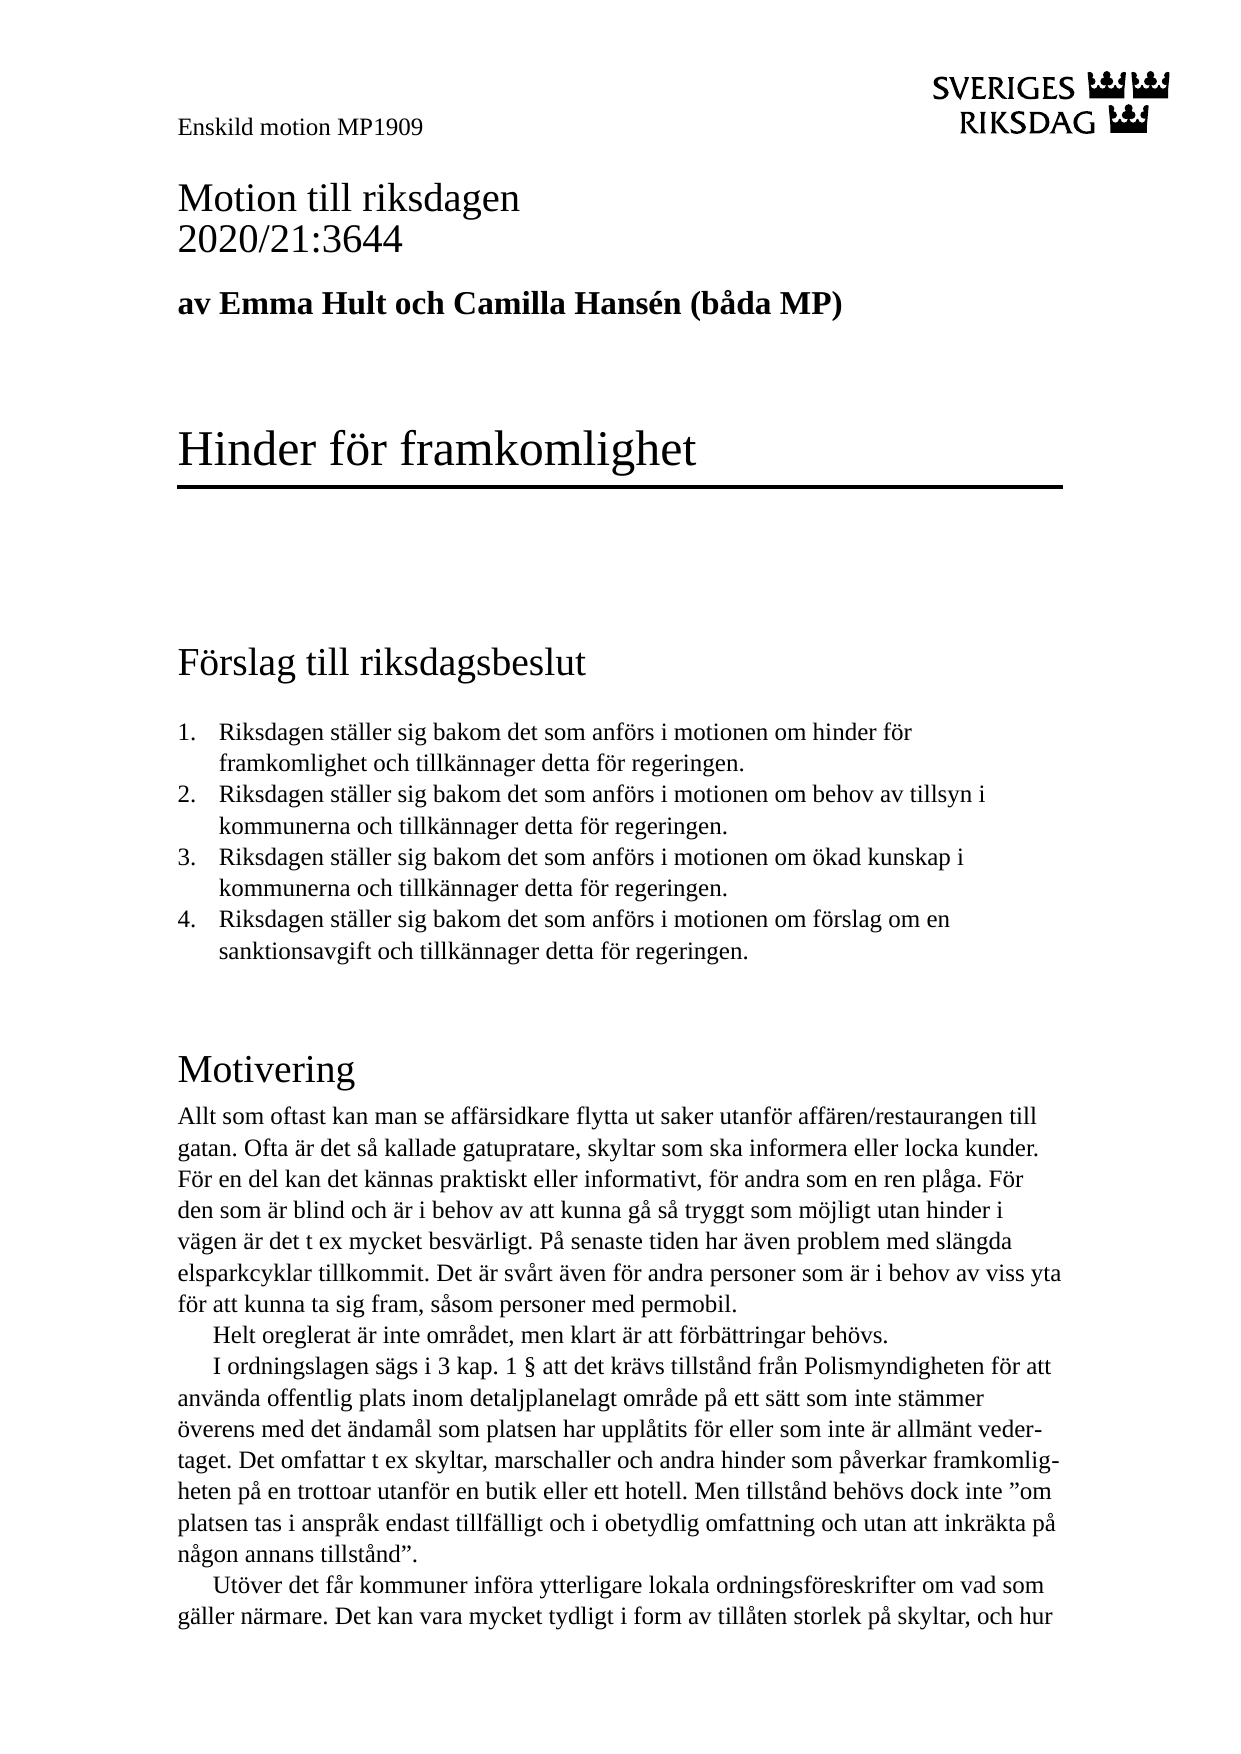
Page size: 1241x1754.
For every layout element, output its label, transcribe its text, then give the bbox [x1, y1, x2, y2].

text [177, 1568, 1063, 1630]
text I ordningslagen sägs i 3 kap. 1 § att det krävs tillstånd från Polismyndigheten för att använda offentlig plats inom detaljplanelagt område på ett sätt som inte stämmer överens med det ändamål som platsen har upplåtits för eller som inte är allmänt vedertaget. Det omfattar t ex skyltar, marschaller och andra hinder som påverkar framkomligheten på en trottoar utanför en butik eller ett hotell. Men tillstånd behövs dock inte ”om platsen tas i anspråk endast tillfälligt och i obetydlig omfattning och utan att inkräkta på någon annans tillstånd”. [177, 1349, 1063, 1568]
text Helt oreglerat är inte området, men klart är att förbättringar behövs. [177, 1318, 1063, 1349]
text Allt som oftast kan man se affärsidkare flytta ut saker utanför affären/restaurangen till gatan. Ofta är det så kallade gatupratare, skyltar som ska informera eller locka kunder. För en del kan det kännas praktiskt eller informativt, för andra som en ren plåga. För den som är blind och är i behov av att kunna gå så tryggt som möjligt utan hinder i vägen är det t ex mycket besvärligt. På senaste tiden har även problem med slängda elsparkcyklar tillkommit. Det är svårt även för andra personer som är i behov av viss yta för att kunna ta sig fram, såsom personer med permobil. [177, 1099, 1063, 1318]
